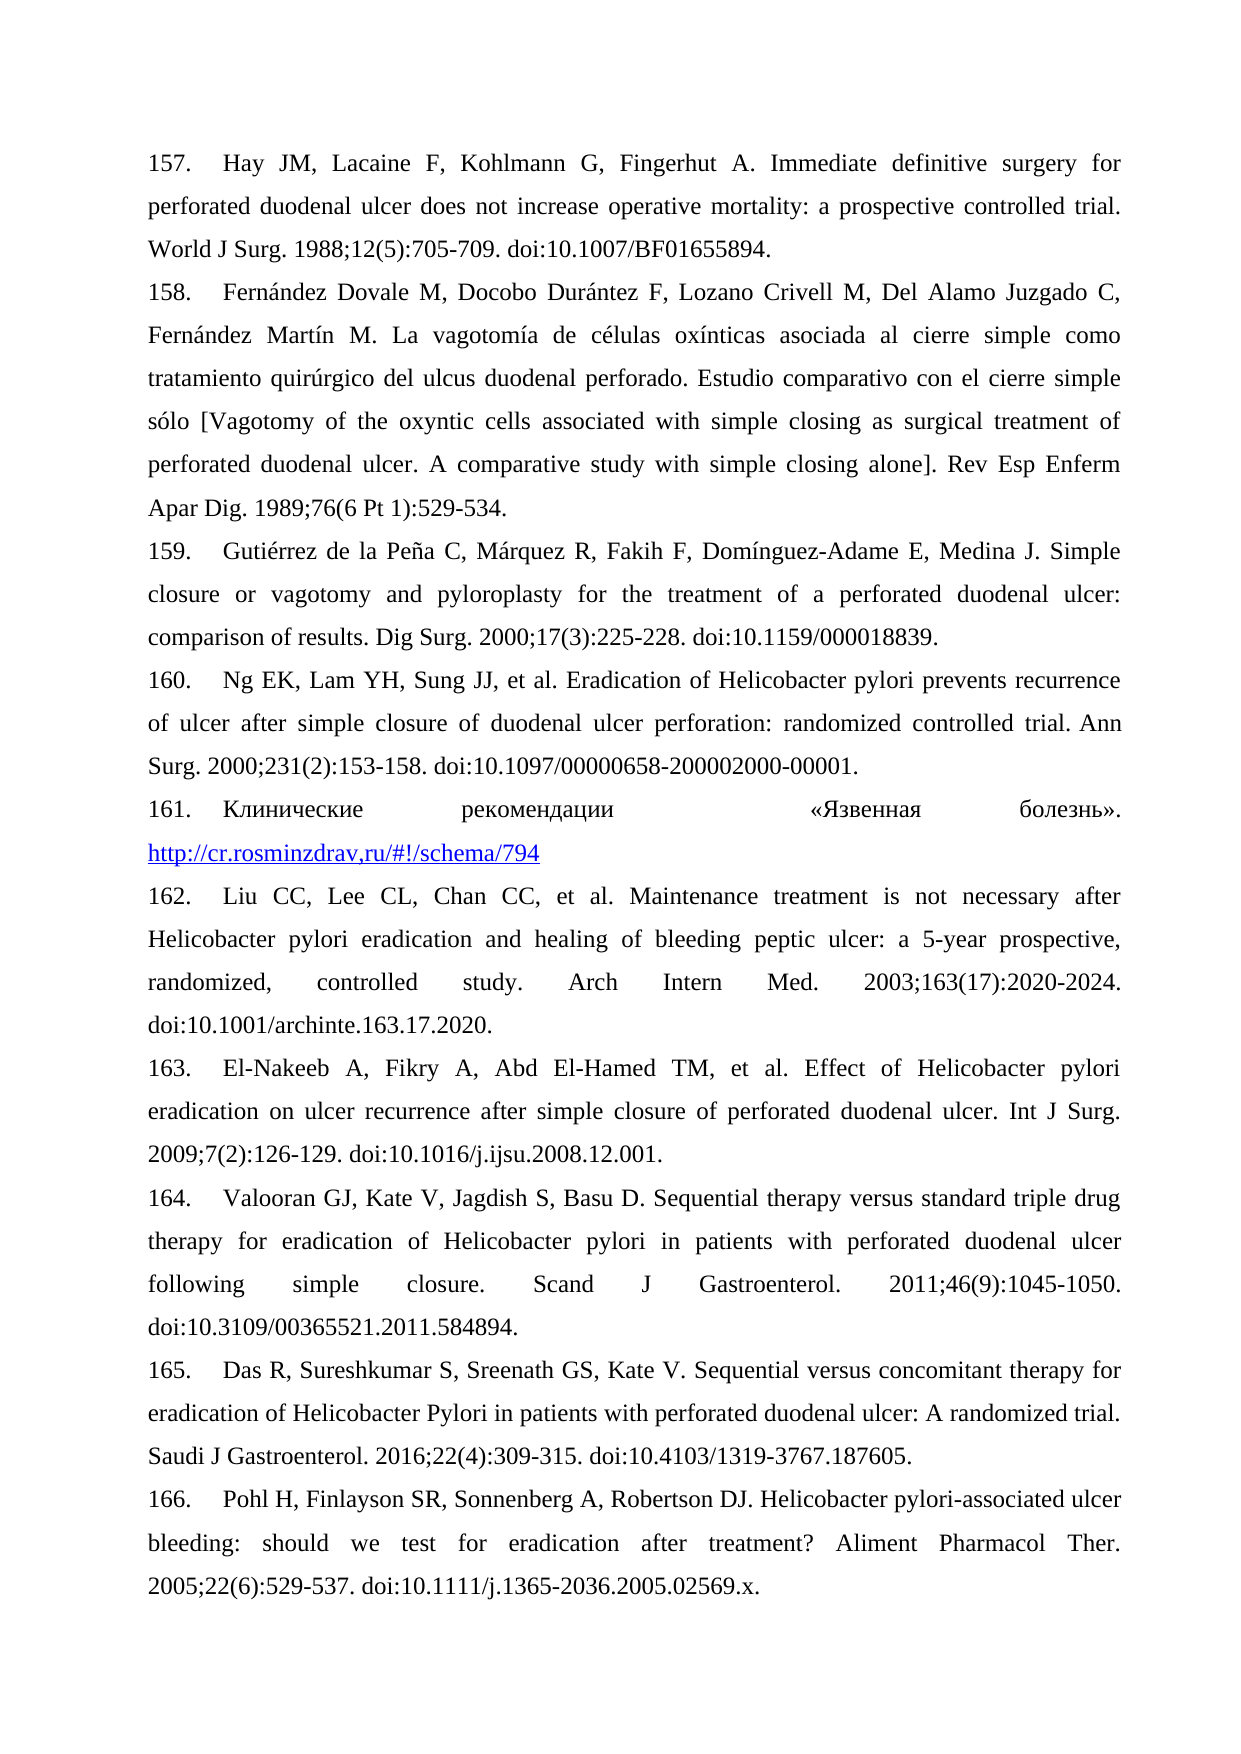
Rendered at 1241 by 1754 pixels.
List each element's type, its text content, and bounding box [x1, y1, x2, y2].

list Клинические рекомендации «Язвенная болезнь». http://cr.rosminzdrav,ru/#!/schema/794 [148, 794, 1122, 866]
list Valooran GJ, Kate V, Jagdish S, Basu D. Sequential therapy versus standard triple drug therapy for eradication of Helicobacter pylori in patients with perforated duodenal ulcer following simple closure. Scand J Gastroenterol. 2011;46(9):1045-1050. doi:10.3109/00365521.2011.584894. [148, 1183, 1122, 1341]
list Hay JM, Lacaine F, Kohlmann G, Fingerhut A. Immediate definitive surgery for perforated duodenal ulcer does not increase operative mortality: a prospective controlled trial. World J Surg. 1988;12(5):705-709. doi:10.1007/BF01655894. [148, 148, 1122, 263]
list El-Nakeeb A, Fikry A, Abd El-Hamed TM, et al. Effect of Helicobacter pylori eradication on ulcer recurrence after simple closure of perforated duodenal ulcer. Int J Surg. 2009;7(2):126-129. doi:10.1016/j.ijsu.2008.12.001. [148, 1053, 1122, 1168]
list Liu CC, Lee CL, Chan CC, et al. Maintenance treatment is not necessary after Helicobacter pylori eradication and healing of bleeding peptic ulcer: a 5-year prospective, randomized, controlled study. Arch Intern Med. 2003;163(17):2020-2024. doi:10.1001/archinte.163.17.2020. [148, 881, 1122, 1039]
list Pohl H, Finlayson SR, Sonnenberg A, Robertson DJ. Helicobacter pylori-associated ulcer bleeding: should we test for eradication after treatment? Aliment Pharmacol Ther. 2005;22(6):529-537. doi:10.1111/j.1365-2036.2005.02569.x. [148, 1484, 1122, 1599]
list Gutiérrez de la Peña C, Márquez R, Fakih F, Domínguez-Adame E, Medina J. Simple closure or vagotomy and pyloroplasty for the treatment of a perforated duodenal ulcer: comparison of results. Dig Surg. 2000;17(3):225-228. doi:10.1159/000018839. [148, 536, 1122, 651]
list Ng EK, Lam YH, Sung JJ, et al. Eradication of Helicobacter pylori prevents recurrence of ulcer after simple closure of duodenal ulcer perforation: randomized controlled trial. Ann Surg. 2000;231(2):153-158. doi:10.1097/00000658-200002000-00001. [148, 665, 1122, 780]
list Das R, Sureshkumar S, Sreenath GS, Kate V. Sequential versus concomitant therapy for eradication of Helicobacter Pylori in patients with perforated duodenal ulcer: A randomized trial. Saudi J Gastroenterol. 2016;22(4):309-315. doi:10.4103/1319-3767.187605. [148, 1355, 1122, 1470]
list Fernández Dovale M, Docobo Durántez F, Lozano Crivell M, Del Alamo Juzgado C, Fernández Martín M. La vagotomía de células oxínticas asociada al cierre simple como tratamiento quirúrgico del ulcus duodenal perforado. Estudio comparativo con el cierre simple sólo [Vagotomy of the oxyntic cells associated with simple closing as surgical treatment of perforated duodenal ulcer. A comparative study with simple closing alone]. Rev Esp Enferm Apar Dig. 1989;76(6 Pt 1):529-534. [148, 277, 1122, 521]
